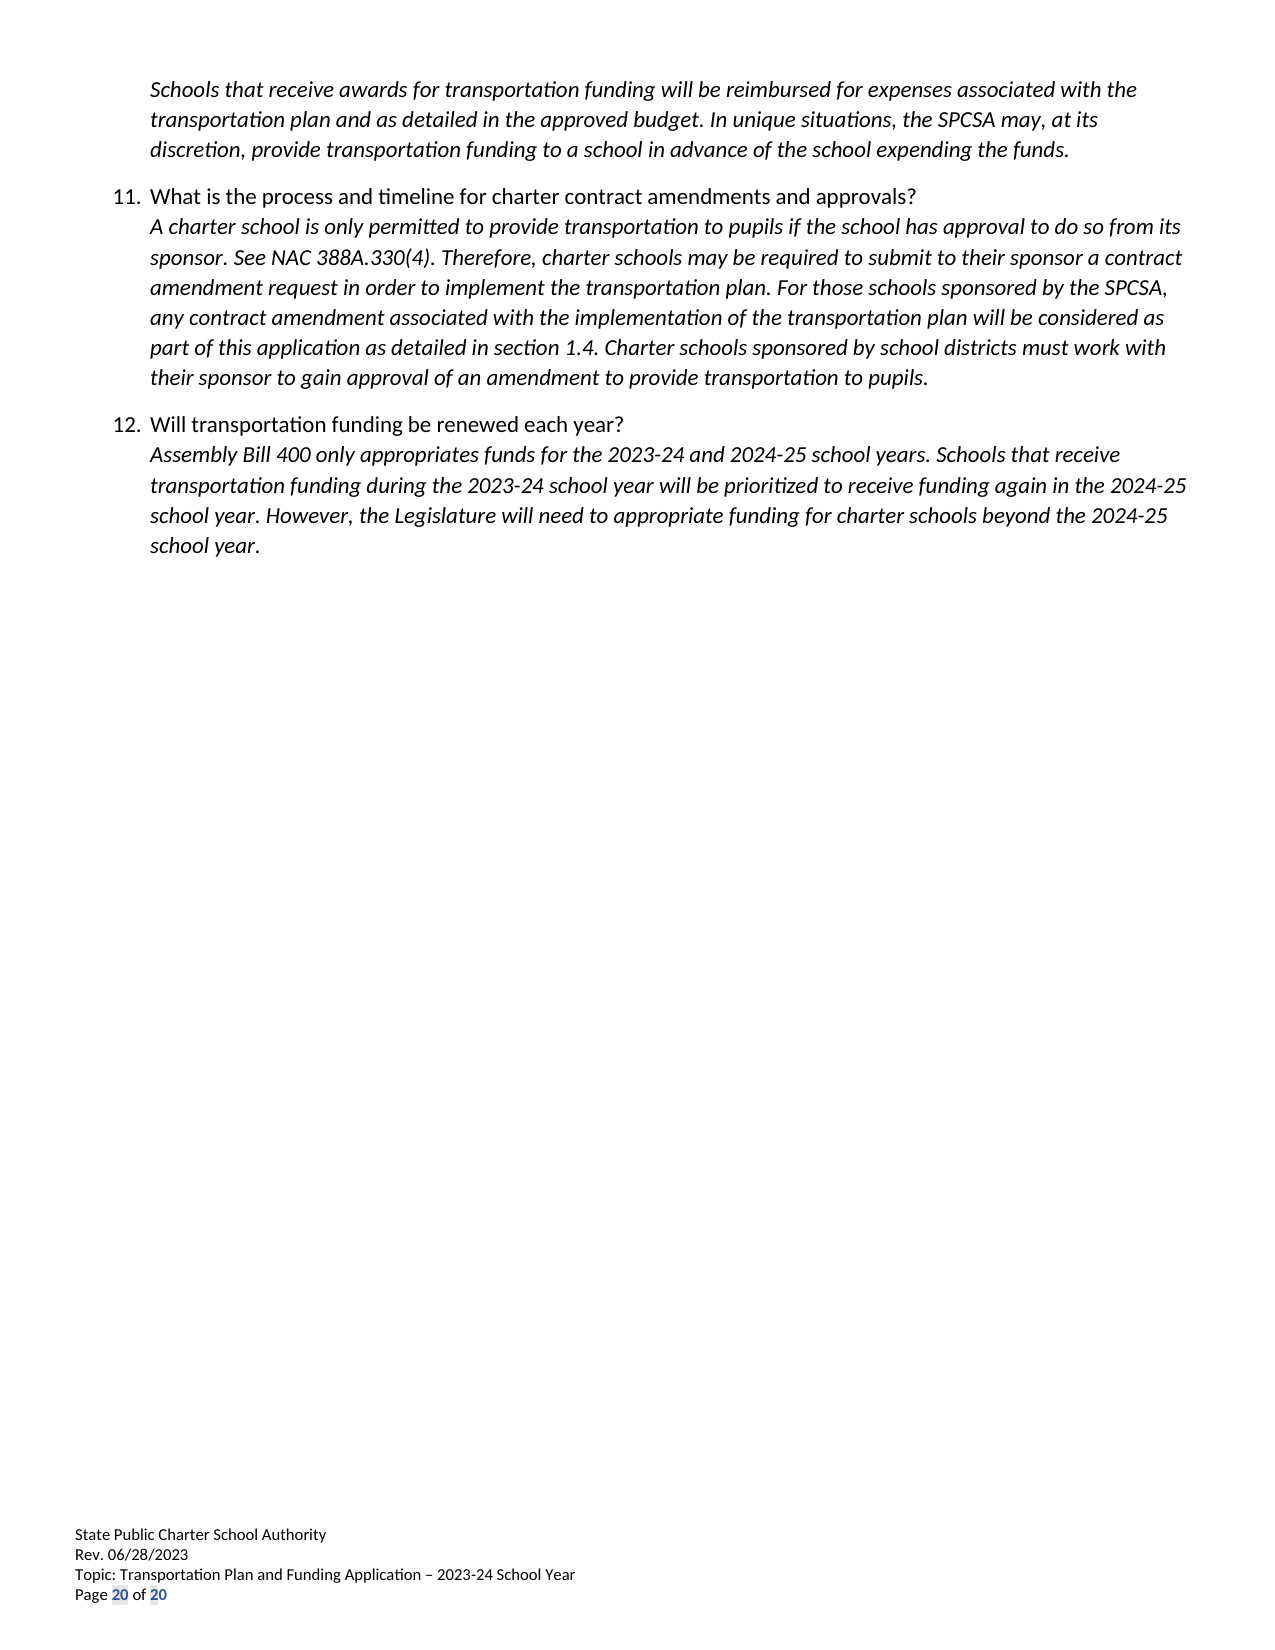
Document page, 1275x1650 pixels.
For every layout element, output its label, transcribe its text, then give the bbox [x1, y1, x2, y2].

list What is the process and timeline for charter contract amendments and approvals? [112, 182, 1200, 210]
list Schools that receive awards for transportation funding will be reimbursed for expenses associated with the transportation plan and as detailed in the approved budget. In unique situations, the SPCSA may, at its discretion, provide transportation funding to a school in advance of the school expending the funds. [150, 75, 1200, 163]
list Will transportation funding be renewed each year? [112, 410, 1200, 438]
list Assembly Bill 400 only appropriates funds for the 2023-24 and 2024-25 school years. Schools that receive transportation funding during the 2023-24 school year will be prioritized to receive funding again in the 2024-25 school year. However, the Legislature will need to appropriate funding for charter schools beyond the 2024-25 school year. [150, 441, 1200, 559]
list A charter school is only permitted to provide transportation to pupils if the school has approval to do so from its sponsor. See NAC 388A.330(4). Therefore, charter schools may be required to submit to their sponsor a contract amendment request in order to implement the transportation plan. For those schools sponsored by the SPCSA, any contract amendment associated with the implementation of the transportation plan will be considered as part of this application as detailed in section 1.4. Charter schools sponsored by school districts must work with their sponsor to gain approval of an amendment to provide transportation to pupils. [150, 212, 1200, 392]
